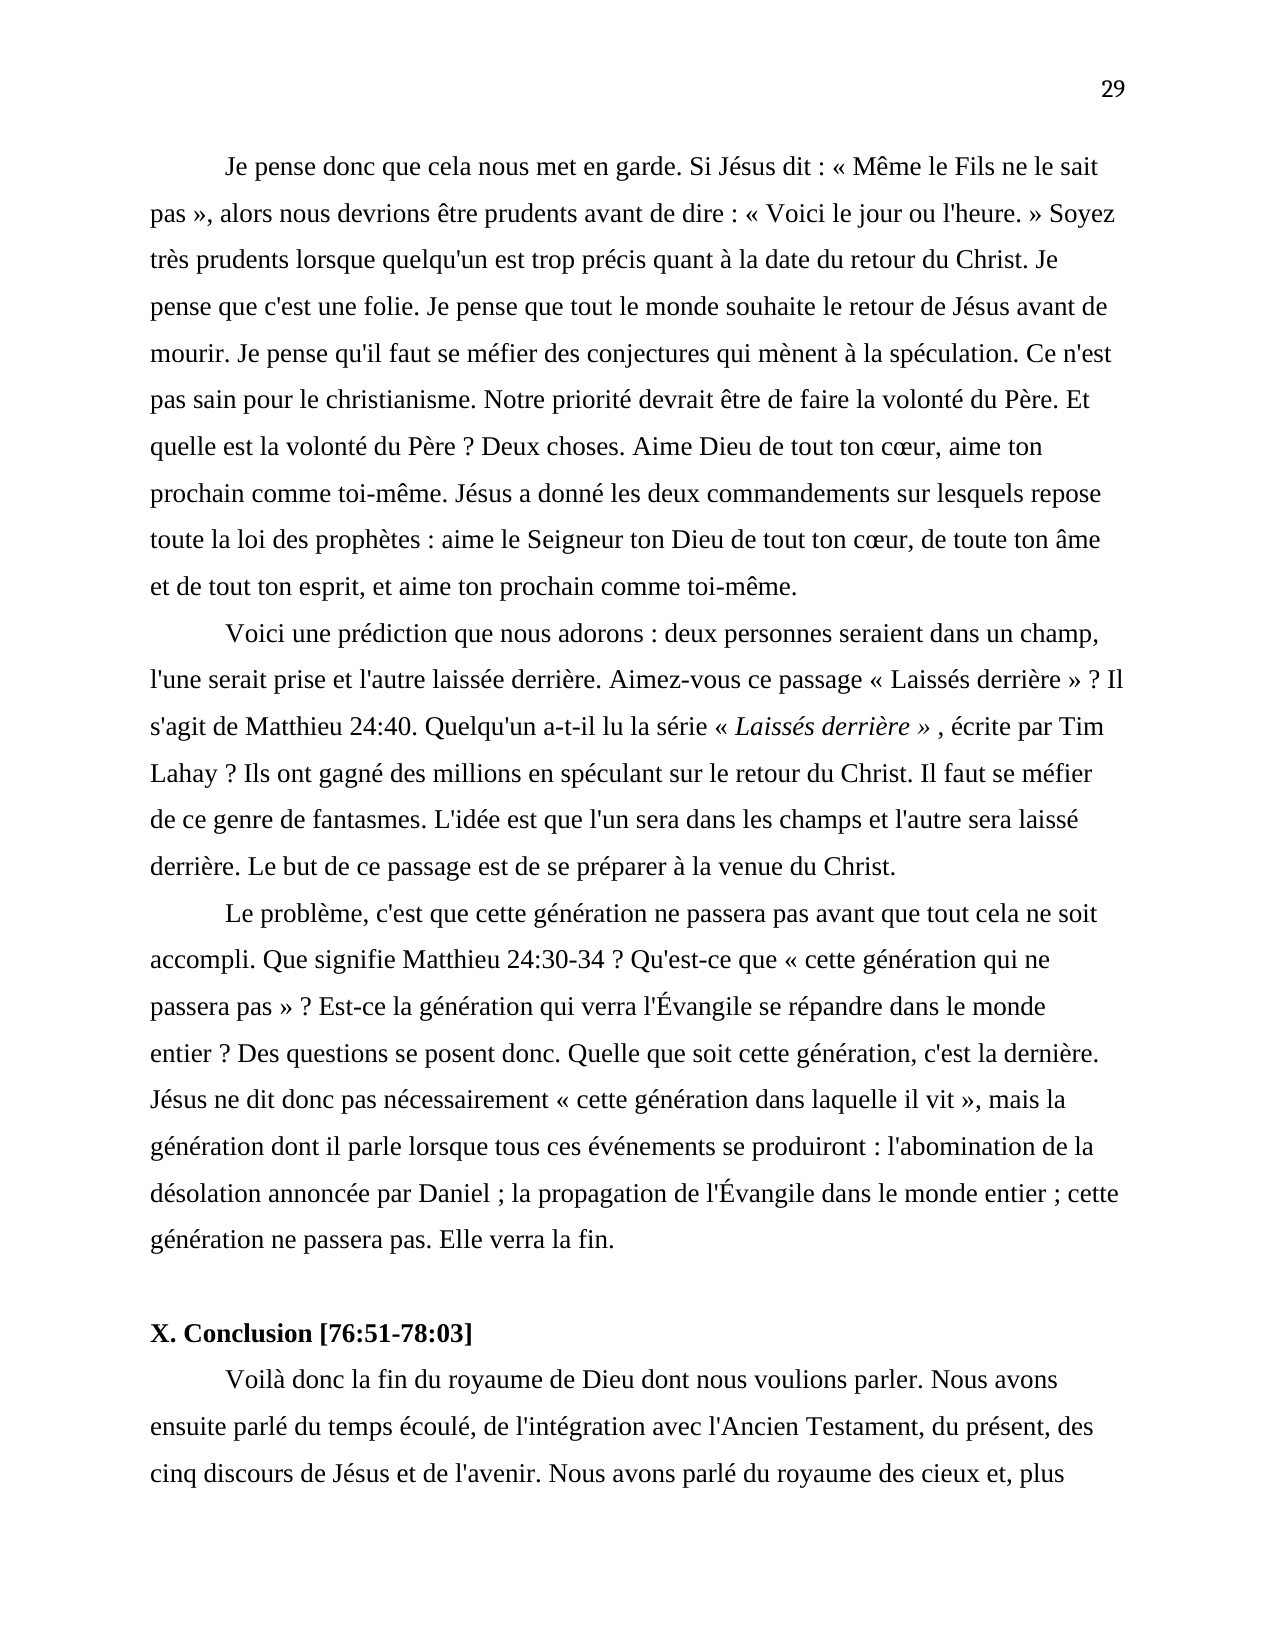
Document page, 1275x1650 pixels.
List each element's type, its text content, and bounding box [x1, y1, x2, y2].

text Je pense donc que cela nous met en garde. Si Jésus dit : « Même le Fils ne le sait pas », alors nous devrions être prudents avant de dire : « Voici le jour ou l'heure. » Soyez très prudents lorsque quelqu'un est trop précis quant à la date du retour du Christ. Je pense que c'est une folie. Je pense que tout le monde souhaite le retour de Jésus avant de mourir. Je pense qu'il faut se méfier des conjectures qui mènent à la spéculation. Ce n'est pas sain pour le christianisme. Notre priorité devrait être de faire la volonté du Père. Et quelle est la volonté du Père ? Deux choses. Aime Dieu de tout ton cœur, aime ton prochain comme toi-même. Jésus a donné les deux commandements sur lesquels repose toute la loi des prophètes : aime le Seigneur ton Dieu de tout ton cœur, de toute ton âme et de tout ton esprit, et aime ton prochain comme toi-même. Voici une prédiction que nous adorons : deux personnes seraient dans un champ, l'une serait prise et l'autre laissée derrière. Aimez-vous ce passage « Laissés derrière » ? Il s'agit de Matthieu 24:40. Quelqu'un a-t-il lu la série « Laissés derrière » , écrite par Tim Lahay ? Ils ont gagné des millions en spéculant sur le retour du Christ. Il faut se méfier de ce genre de fantasmes. L'idée est que l'un sera dans les champs et l'autre sera laissé derrière. Le but de ce passage est de se préparer à la venue du Christ. [150, 150, 1125, 881]
text Le problème, c'est que cette génération ne passera pas avant que tout cela ne soit accompli. Que signifie Matthieu 24:30-34 ? Qu'est-ce que « cette génération qui ne passera pas » ? Est-ce la génération qui verra l'Évangile se répandre dans le monde entier ? Des questions se posent donc. Quelle que soit cette génération, c'est la dernière. Jésus ne dit donc pas nécessairement « cette génération dans laquelle il vit », mais la génération dont il parle lorsque tous ces événements se produiront : l'abomination de la désolation annoncée par Daniel ; la propagation de l'Évangile dans le monde entier ; cette génération ne passera pas. Elle verra la fin. [150, 897, 1125, 1254]
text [150, 1363, 1125, 1488]
text X. Conclusion [76:51-78:03] [150, 1317, 1125, 1348]
